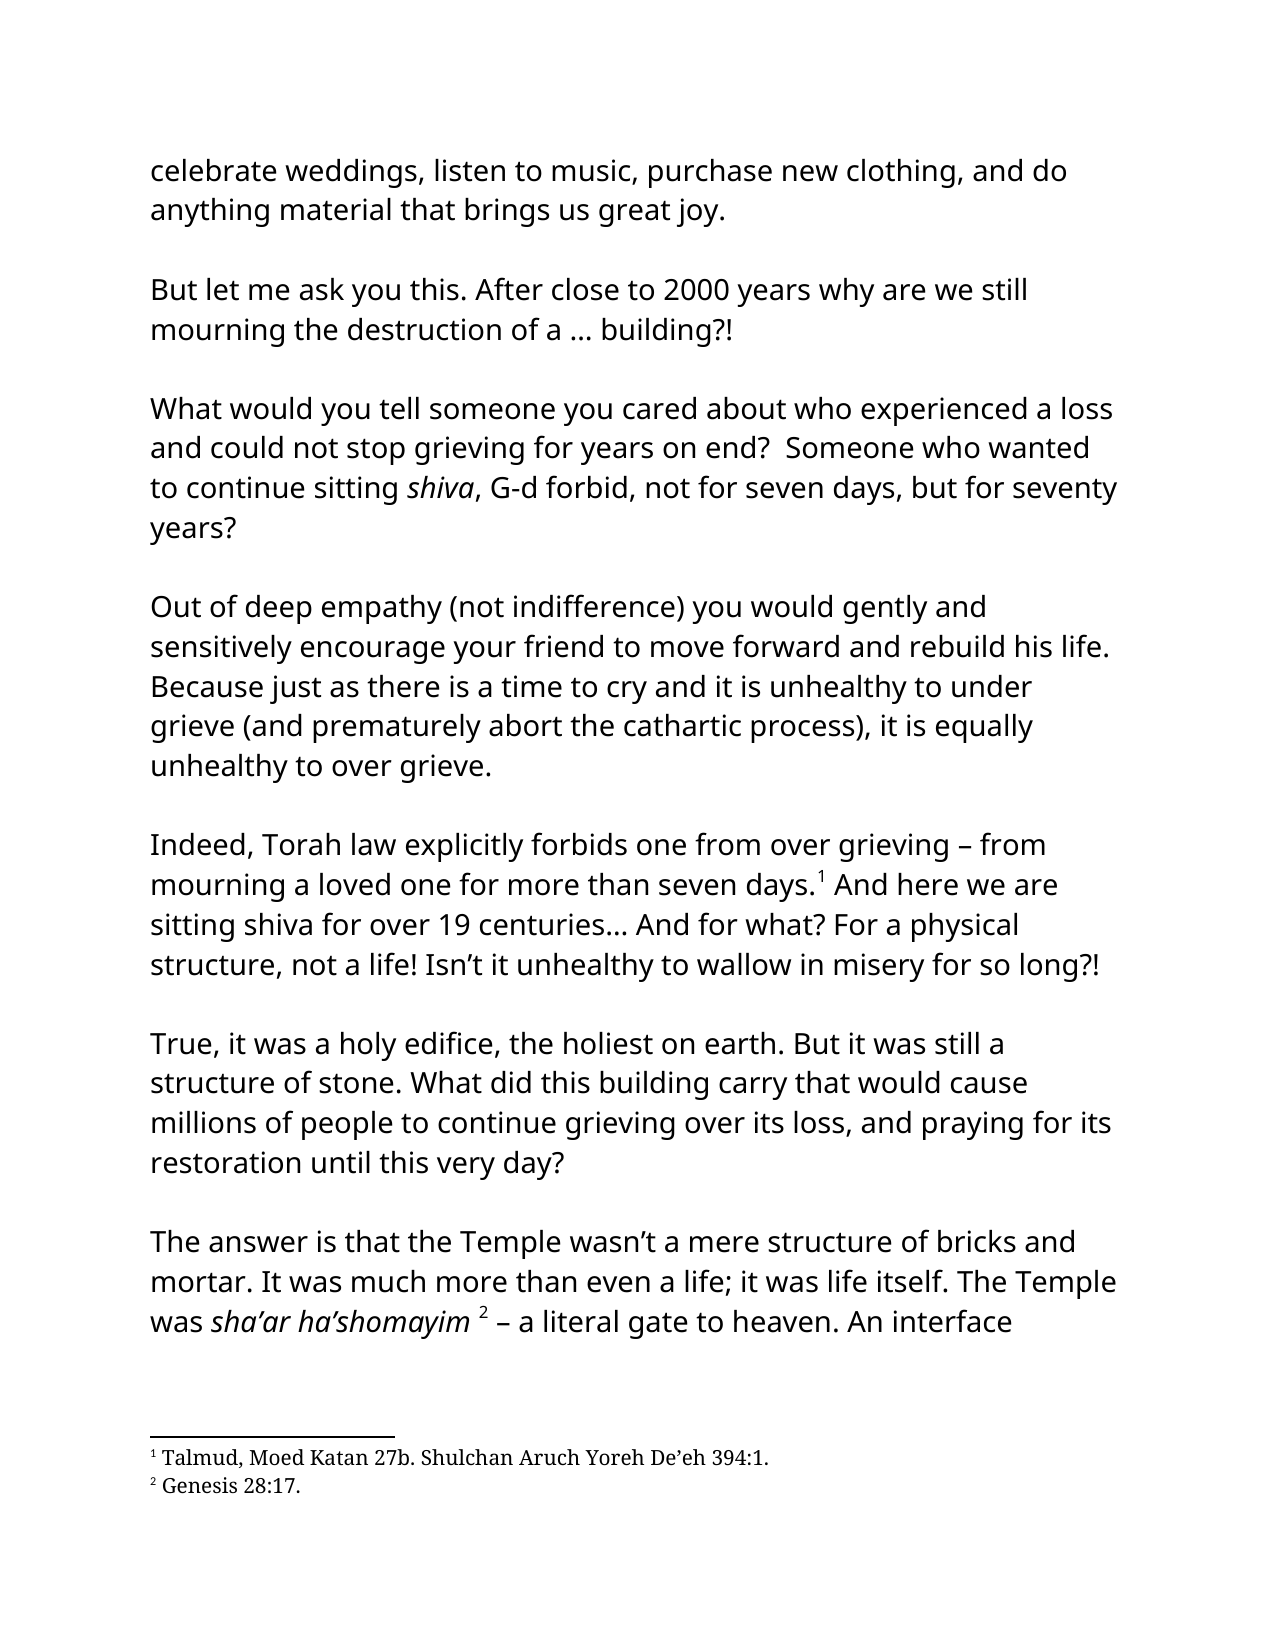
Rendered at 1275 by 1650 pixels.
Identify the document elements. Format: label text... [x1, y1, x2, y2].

text Indeed, Torah law explicitly forbids one from over grieving – from mourning a loved one for more than seven days. And here we are sitting shiva for over 19 centuries… And for what? For a physical structure, not a life! Isn’t it unhealthy to wallow in misery for so long?! [150, 825, 1125, 983]
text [150, 1222, 1125, 1341]
text What would you tell someone you cared about who experienced a loss and could not stop grieving for years on end? Someone who wanted to continue sitting shiva, G-d forbid, not for seven days, but for seventy years? [150, 388, 1125, 547]
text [150, 150, 1125, 229]
text But let me ask you this. After close to 2000 years why are we still mourning the destruction of a … building?! [150, 269, 1125, 348]
text True, it was a holy edifice, the holiest on earth. But it was still a structure of stone. What did this building carry that would cause millions of people to continue grieving over its loss, and praying for its restoration until this very day? [150, 1023, 1125, 1182]
text Out of deep empathy (not indifference) you would gently and sensitively encourage your friend to move forward and rebuild his life. Because just as there is a time to cry and it is unhealthy to under grieve (and prematurely abort the cathartic process), it is equally unhealthy to over grieve. [150, 587, 1125, 785]
